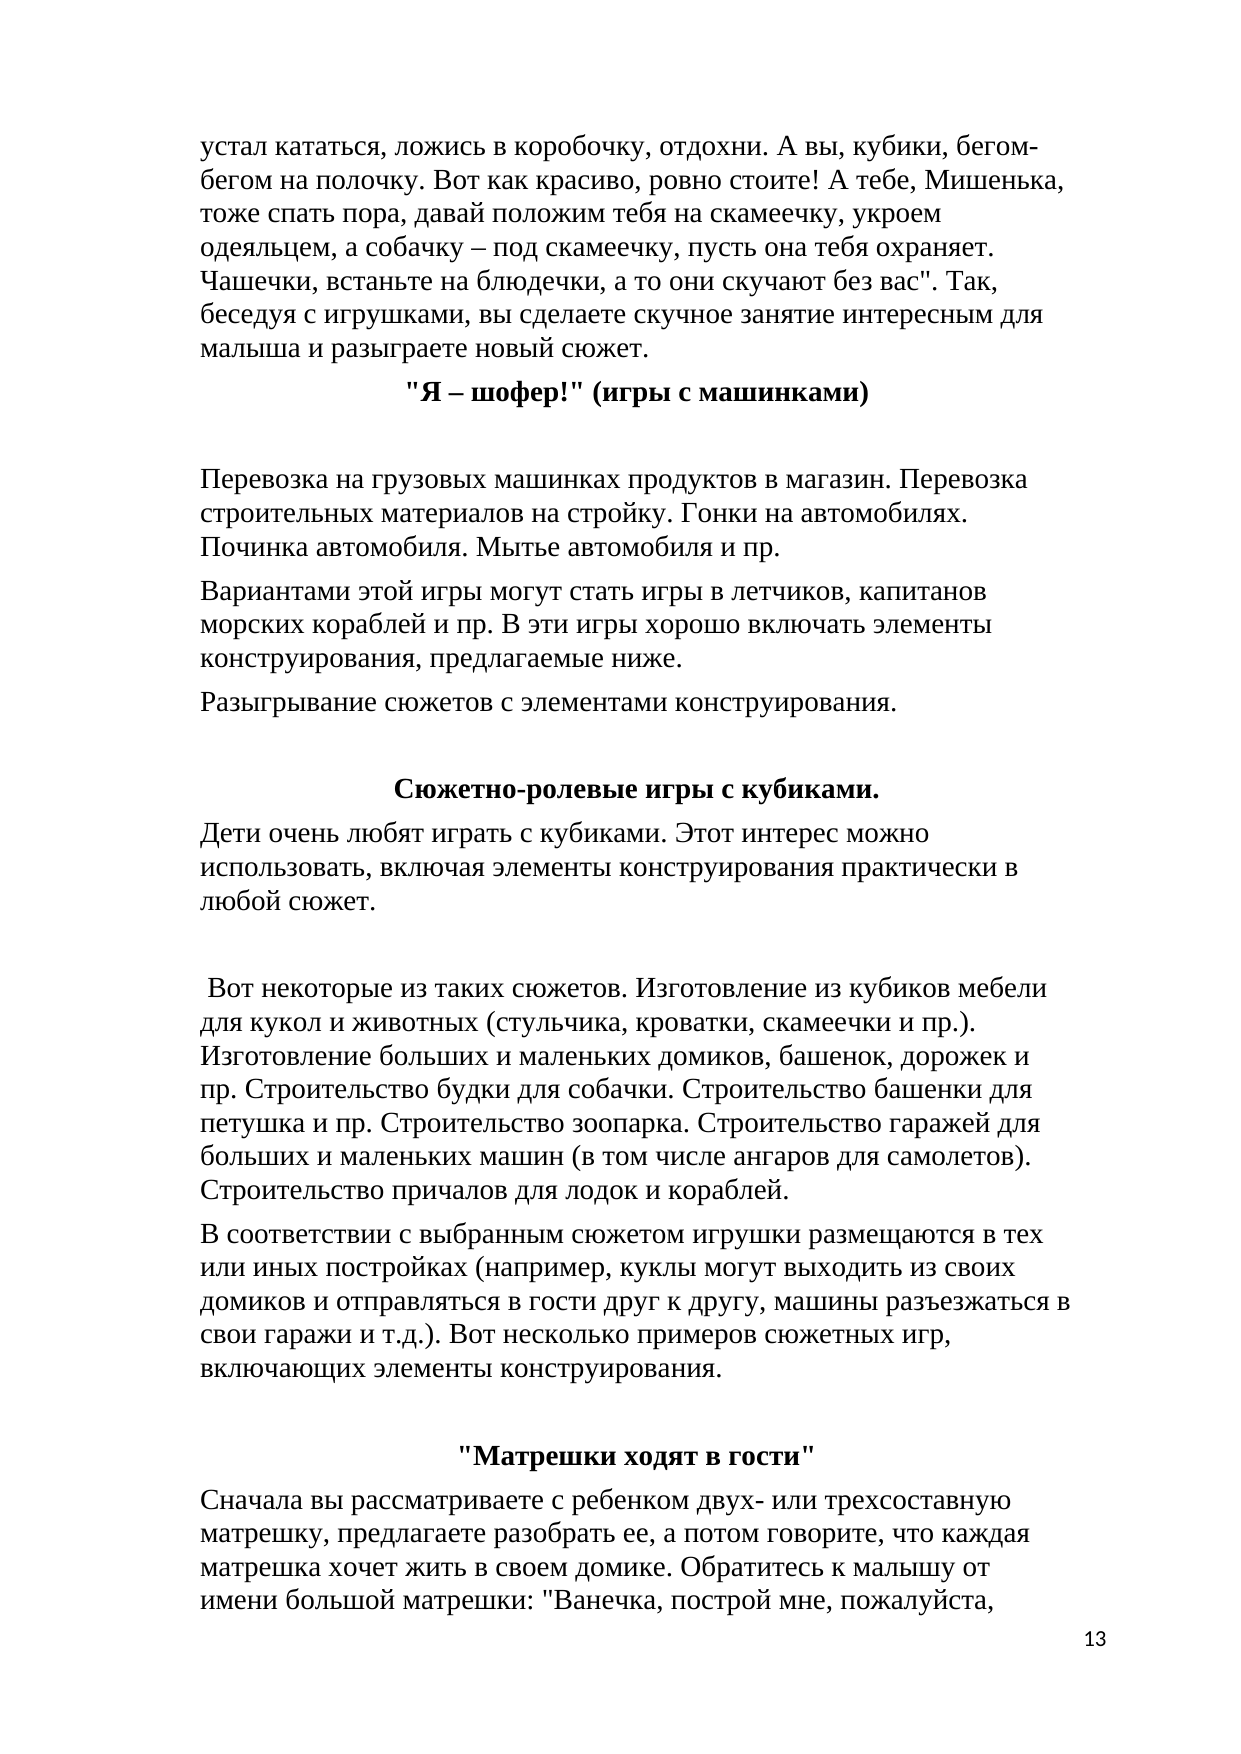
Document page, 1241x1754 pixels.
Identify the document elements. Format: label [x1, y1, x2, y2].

table_cell [155, 118, 1240, 1616]
